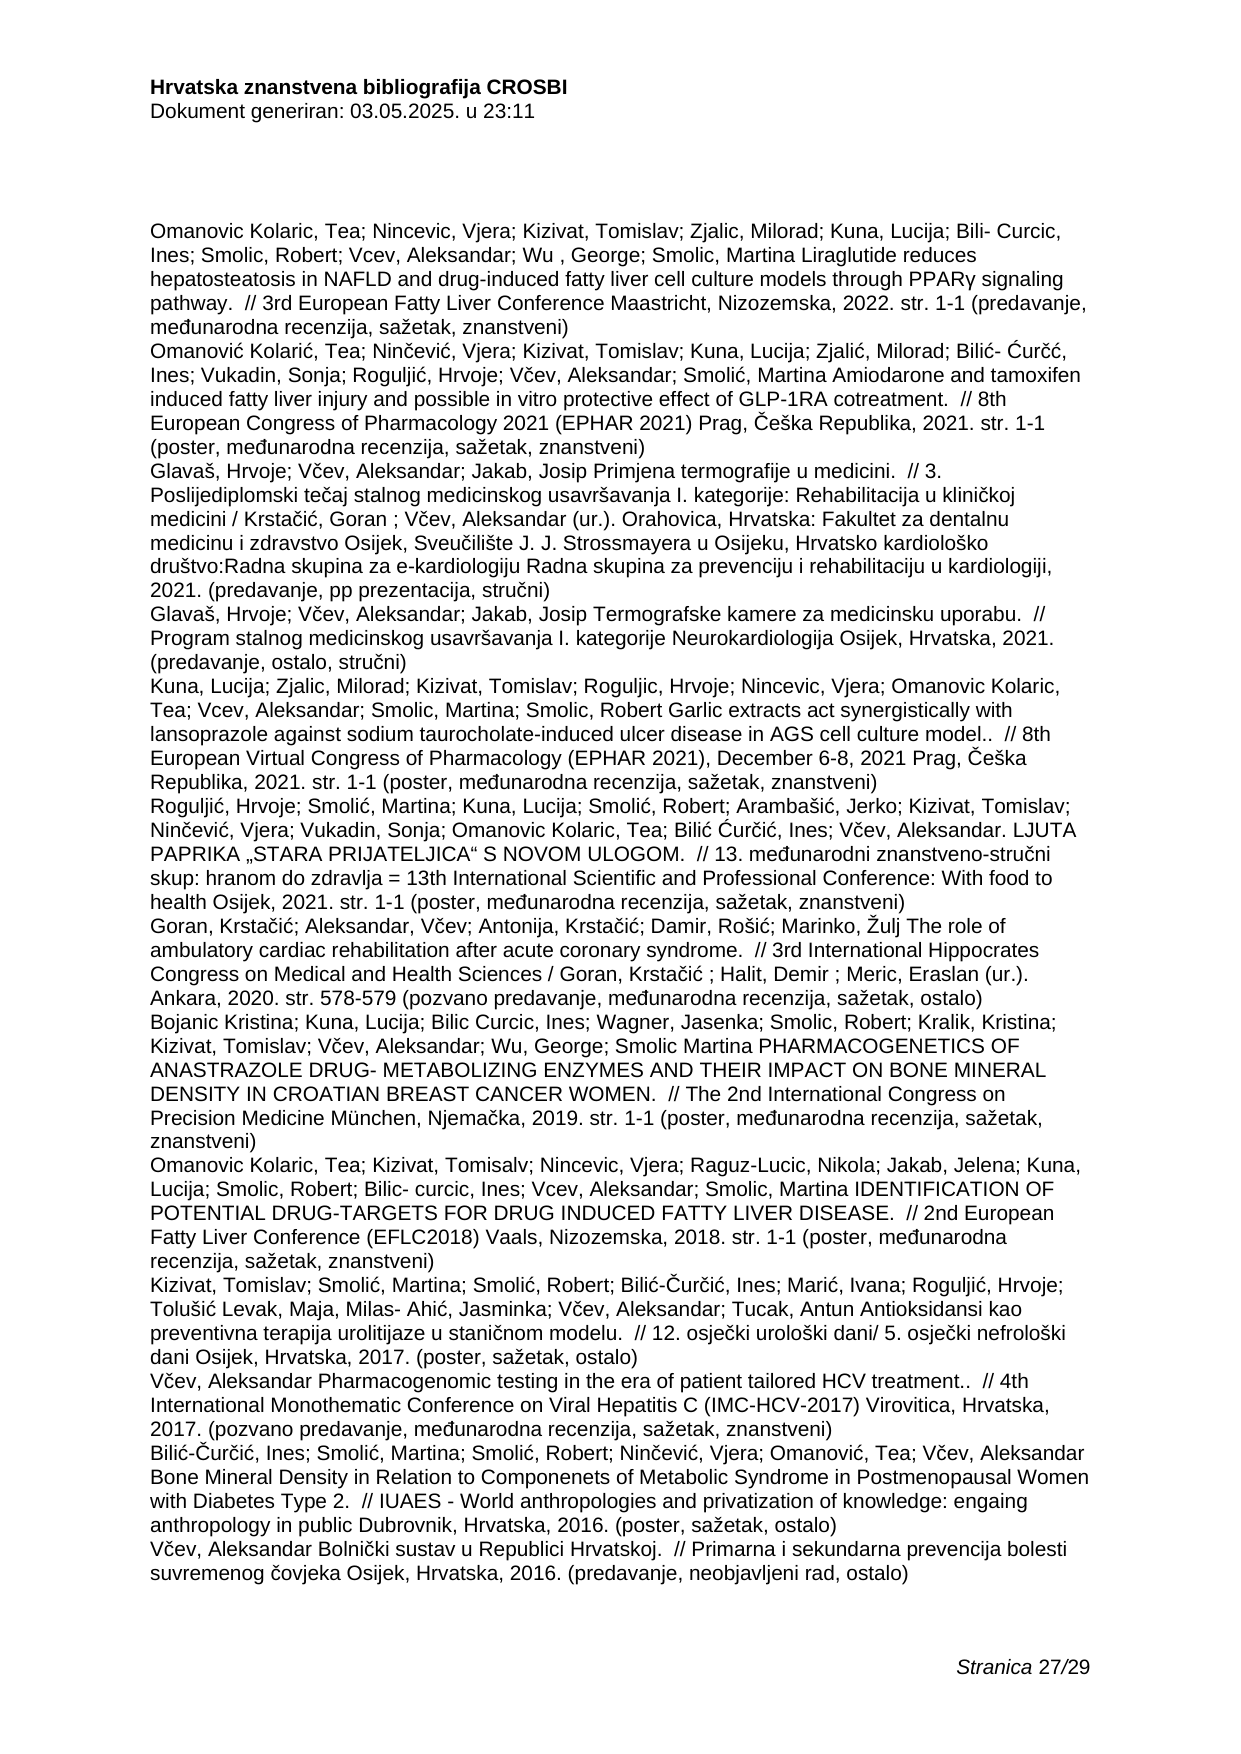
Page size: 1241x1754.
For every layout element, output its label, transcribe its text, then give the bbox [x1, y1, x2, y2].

text Goran, Krstačić; Aleksandar, Včev; Antonija, Krstačić; Damir, Rošić; Marinko, Žulj [150, 914, 1090, 1009]
text Bojanic Kristina; Kuna, Lucija; Bilic Curcic, Ines; Wagner, Jasenka; Smolic, Robert; Kralik, Kristina; Kizivat, Tomislav; Včev, Aleksandar; Wu, George; Smolic Martina [150, 1009, 1090, 1153]
text Kuna, Lucija; Zjalic, Milorad; Kizivat, Tomislav; Roguljic, Hrvoje; Nincevic, Vjera; Omanovic Kolaric, Tea; Vcev, Aleksandar; Smolic, Martina; Smolic, Robert [150, 674, 1090, 794]
text Včev, Aleksandar [150, 1537, 1090, 1584]
text Omanovic Kolaric, Tea; Kizivat, Tomisalv; Nincevic, Vjera; Raguz-Lucic, Nikola; Jakab, Jelena; Kuna, Lucija; Smolic, Robert; Bilic- curcic, Ines; Vcev, Aleksandar; Smolic, Martina [150, 1153, 1090, 1273]
text Glavaš, Hrvoje; Včev, Aleksandar; Jakab, Josip [150, 602, 1090, 674]
text Omanovic Kolaric, Tea; Nincevic, Vjera; Kizivat, Tomislav; Zjalic, Milorad; Kuna, Lucija; Bili- Curcic, Ines; Smolic, Robert; Vcev, Aleksandar; Wu , George; Smolic, Martina [150, 219, 1090, 339]
text Bilić-Čurčić, Ines; Smolić, Martina; Smolić, Robert; Ninčević, Vjera; Omanović, Tea; Včev, Aleksandar [150, 1441, 1090, 1537]
text Glavaš, Hrvoje; Včev, Aleksandar; Jakab, Josip [150, 458, 1090, 602]
text Roguljić, Hrvoje; Smolić, Martina; Kuna, Lucija; Smolić, Robert; Arambašić, Jerko; Kizivat, Tomislav; Ninčević, Vjera; Vukadin, Sonja; Omanovic Kolaric, Tea; Bilić Ćurčić, Ines; Včev, Aleksandar. [150, 794, 1090, 914]
text Omanović Kolarić, Tea; Ninčević, Vjera; Kizivat, Tomislav; Kuna, Lucija; Zjalić, Milorad; Bilić- Ćurčć, Ines; Vukadin, Sonja; Roguljić, Hrvoje; Včev, Aleksandar; Smolić, Martina [150, 339, 1090, 458]
text Kizivat, Tomislav; Smolić, Martina; Smolić, Robert; Bilić-Čurčić, Ines; Marić, Ivana; Roguljić, Hrvoje; Tolušić Levak, Maja, Milas- Ahić, Jasminka; Včev, Aleksandar; Tucak, Antun [150, 1273, 1090, 1369]
text Včev, Aleksandar [150, 1369, 1090, 1441]
